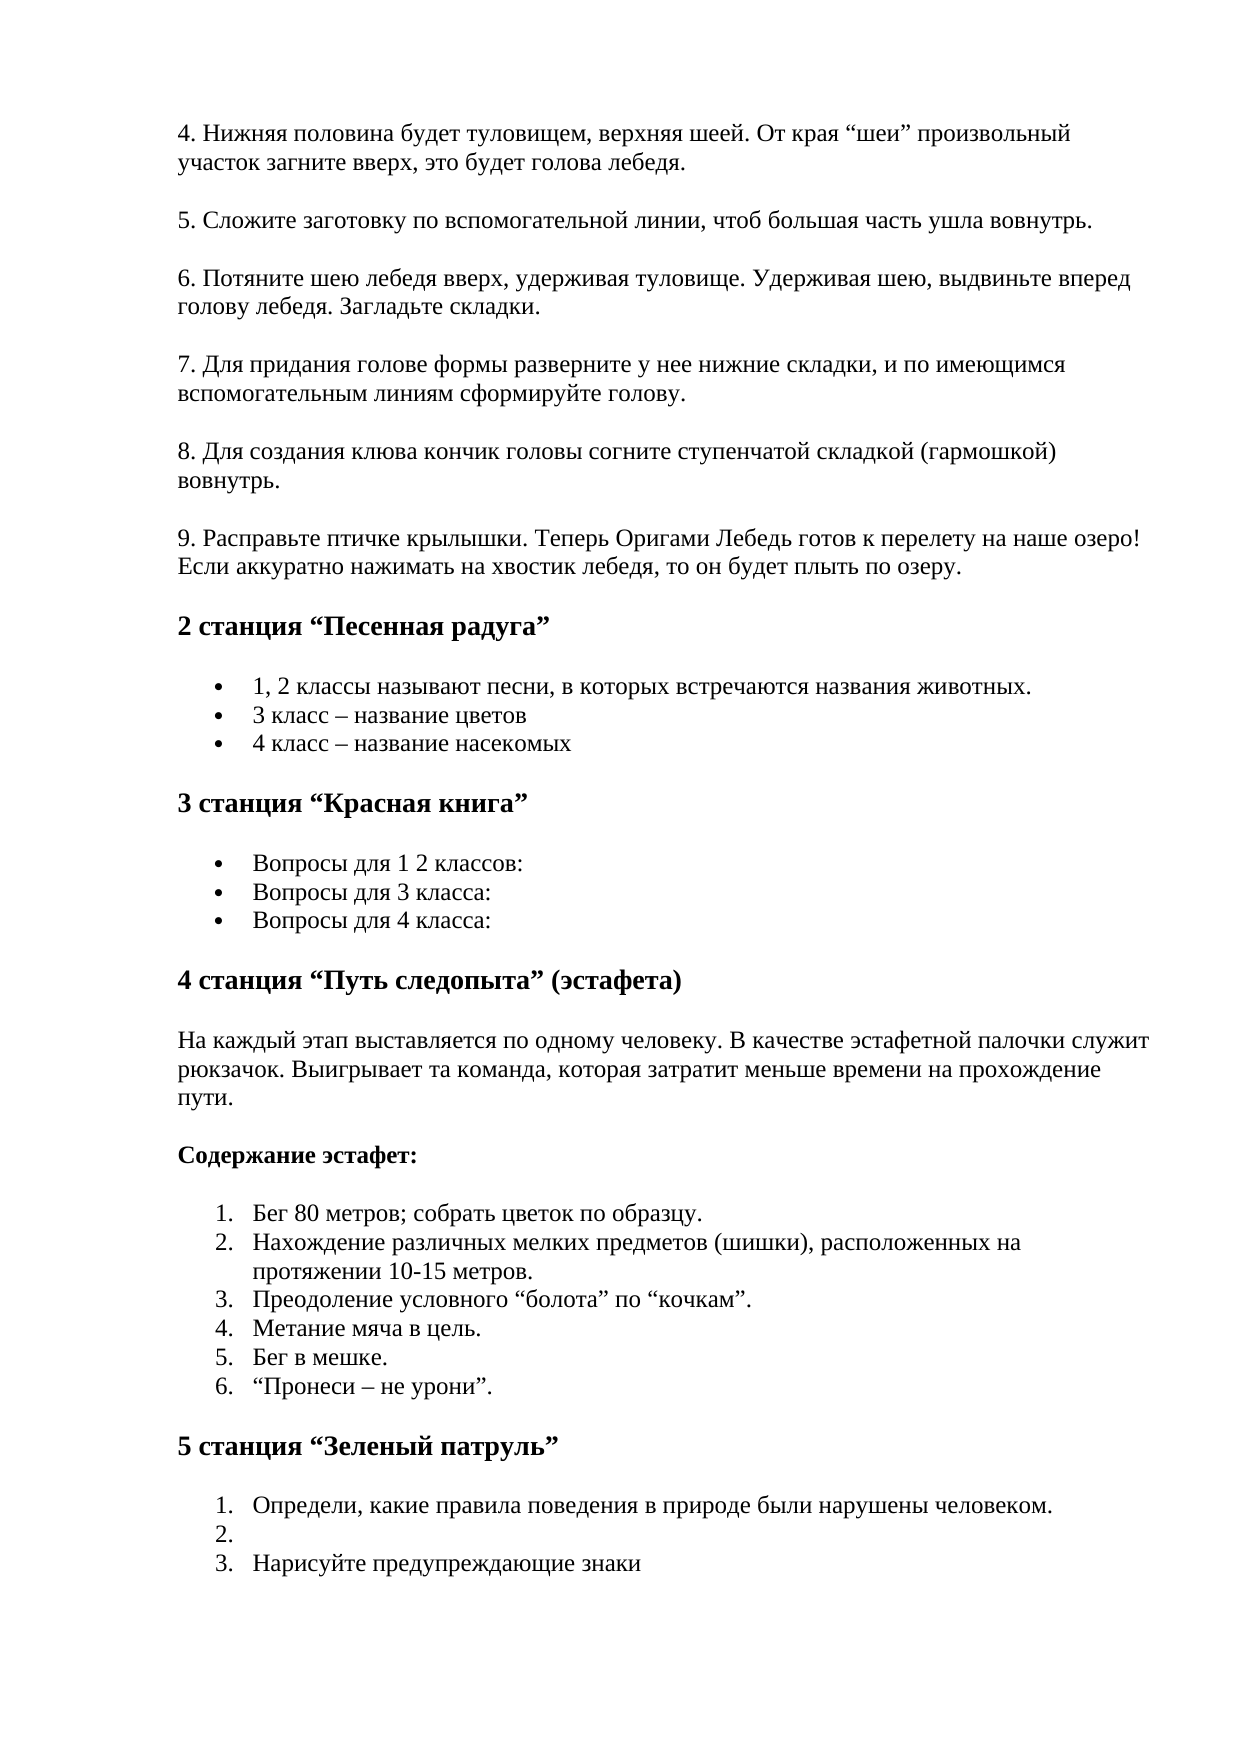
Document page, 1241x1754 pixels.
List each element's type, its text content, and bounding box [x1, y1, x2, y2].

list Вопросы для 4 класса: [215, 905, 1152, 934]
text 4. Нижняя половина будет туловищем, верхняя шеей. От края “шеи” произвольный участок загните вверх, это будет голова лебедя. [177, 118, 1152, 176]
list Преодоление условного “болота” по “кочкам”. [215, 1284, 1152, 1313]
list Вопросы для 3 класса: [215, 877, 1152, 905]
list Метание мяча в цель. [215, 1313, 1152, 1342]
text 5 станция “Зеленый патруль” [177, 1429, 1152, 1461]
text 5. Сложите заготовку по вспомогательной линии, чтоб большая часть ушла вовнутрь. [177, 205, 1152, 233]
list Вопросы для 1 2 классов: [215, 848, 1152, 877]
list Нахождение различных мелких предметов (шишки), расположенных на протяжении 10-15 метров. [215, 1227, 1152, 1284]
text 8. Для создания клюва кончик головы согните ступенчатой складкой (гармошкой) вовнутрь. [177, 436, 1152, 493]
text 4 станция “Путь следопыта” (эстафета) [177, 963, 1152, 996]
text 3 станция “Красная книга” [177, 786, 1152, 819]
list 3 класс – название цветов [215, 700, 1152, 728]
text На каждый этап выставляется по одному человеку. В качестве эстафетной палочки служит рюкзачок. Выигрывает та команда, которая затратит меньше времени на прохождение пути. [177, 1025, 1152, 1111]
text Содержание эстафет: [177, 1140, 1152, 1169]
text 2 станция “Песенная радуга” [177, 609, 1152, 642]
text 9. Расправьте птичке крылышки. Теперь Оригами Лебедь готов к перелету на наше озеро! Если аккуратно нажимать на хвостик лебедя, то он будет плыть по озеру. [177, 523, 1152, 580]
list Нарисуйте предупреждающие знаки [215, 1548, 1152, 1576]
list Определи, какие правила поведения в природе были нарушены человеком. [215, 1490, 1152, 1519]
list Бег в мешке. [215, 1342, 1152, 1371]
list Бег 80 метров; собрать цветок по образцу. [215, 1198, 1152, 1227]
list “Пронеси – не урони”. [215, 1371, 1152, 1399]
list 1, 2 классы называют песни, в которых встречаются названия животных. [215, 671, 1152, 700]
text 6. Потяните шею лебедя вверх, удерживая туловище. Удерживая шею, выдвиньте вперед голову лебедя. Загладьте складки. [177, 263, 1152, 320]
text 7. Для придания голове формы разверните у нее нижние складки, и по имеющимся вспомогательным линиям сформируйте голову. [177, 349, 1152, 407]
list 4 класс – название насекомых [215, 728, 1152, 757]
